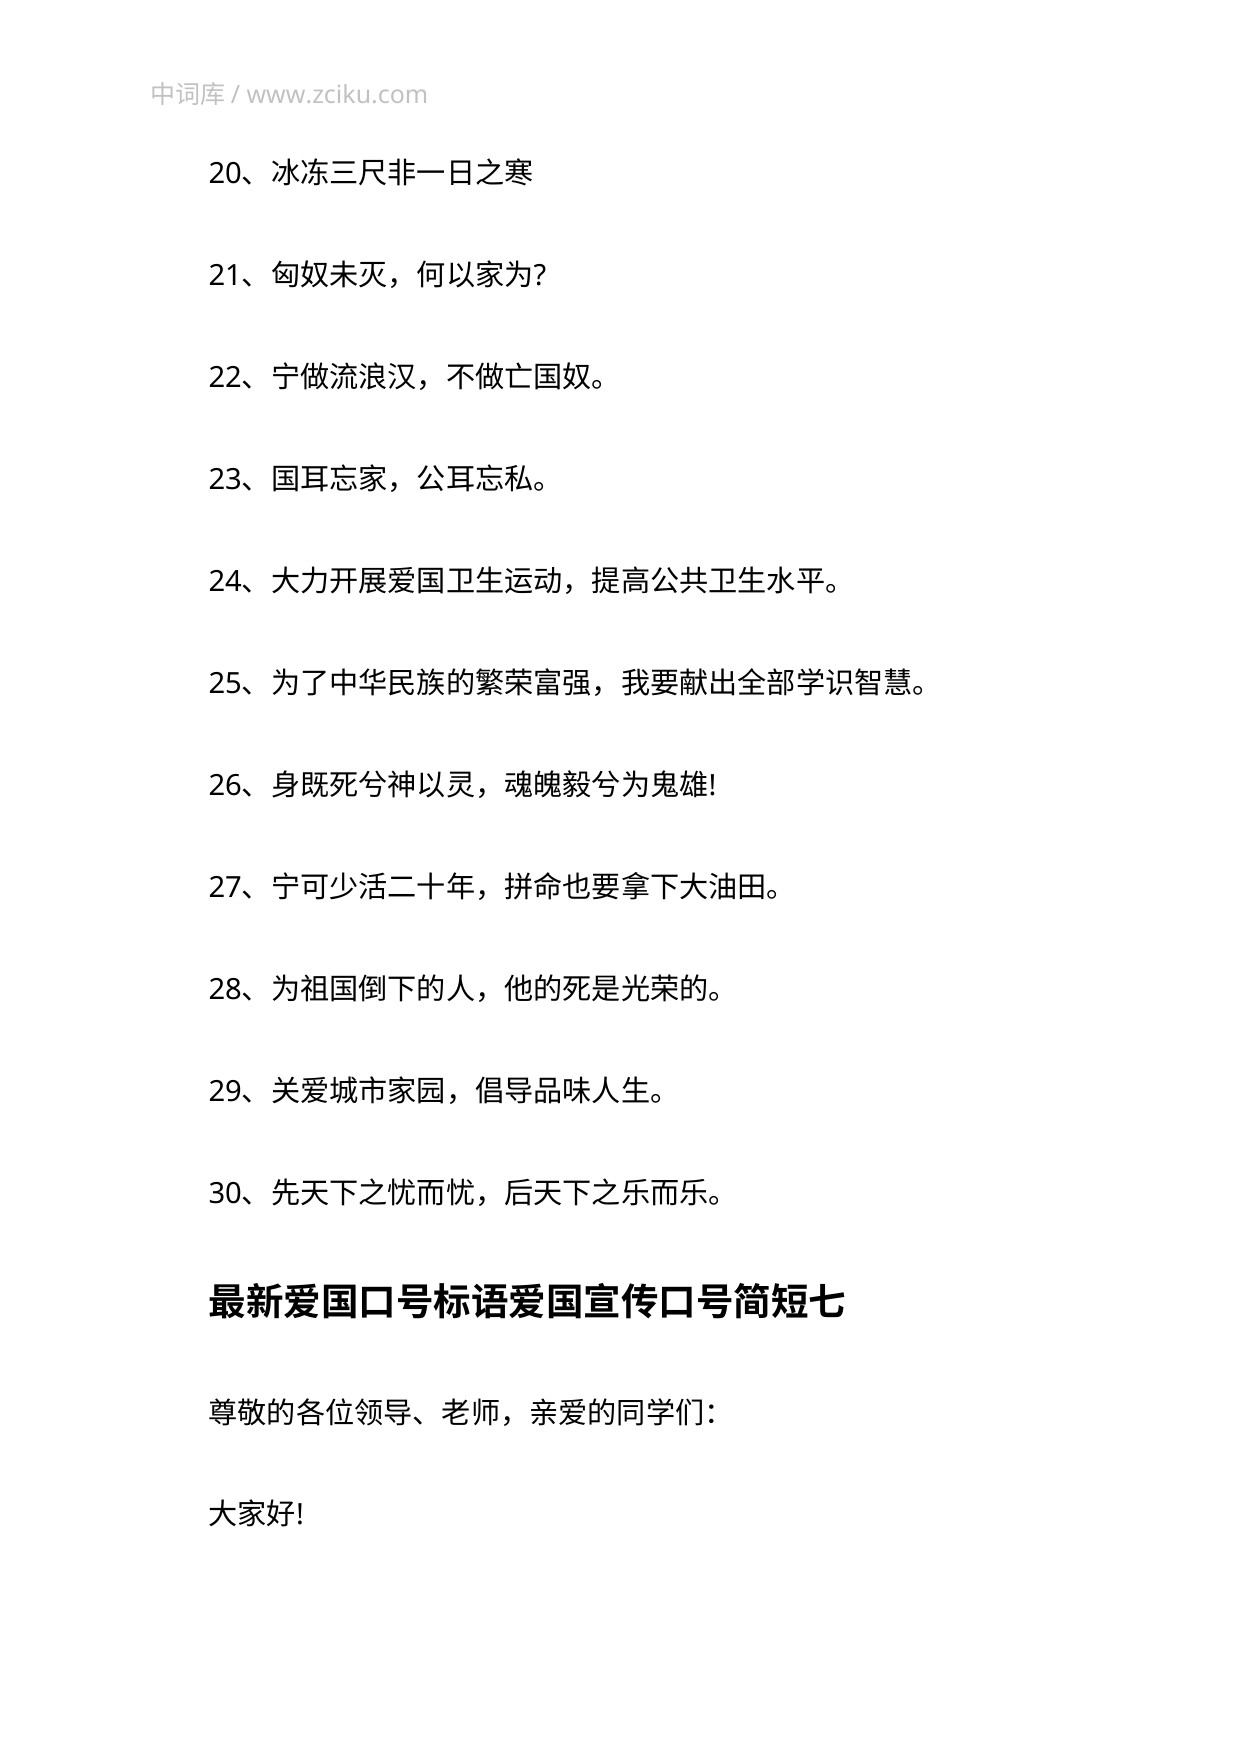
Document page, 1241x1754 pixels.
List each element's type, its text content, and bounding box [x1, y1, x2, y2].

text 大家好! [150, 1491, 1090, 1533]
text 22、宁做流浪汉，不做亡国奴。 [150, 354, 1090, 396]
text 28、为祖国倒下的人，他的死是光荣的。 [150, 966, 1090, 1008]
text 25、为了中华民族的繁荣富强，我要献出全部学识智慧。 [150, 660, 1090, 702]
text 20、冰冻三尺非一日之寒 [150, 150, 1090, 192]
text 26、身既死兮神以灵，魂魄毅兮为鬼雄! [150, 762, 1090, 804]
text 21、匈奴未灭，何以家为? [150, 252, 1090, 294]
text 30、先天下之忧而忧，后天下之乐而乐。 [150, 1170, 1090, 1212]
text 最新爱国口号标语爱国宣传口号简短七 [150, 1272, 1090, 1326]
text 29、关爱城市家园，倡导品味人生。 [150, 1068, 1090, 1110]
text 尊敬的各位领导、老师，亲爱的同学们： [150, 1389, 1090, 1431]
text 24、大力开展爱国卫生运动，提高公共卫生水平。 [150, 558, 1090, 600]
text 27、宁可少活二十年，拼命也要拿下大油田。 [150, 864, 1090, 906]
text 23、国耳忘家，公耳忘私。 [150, 456, 1090, 498]
